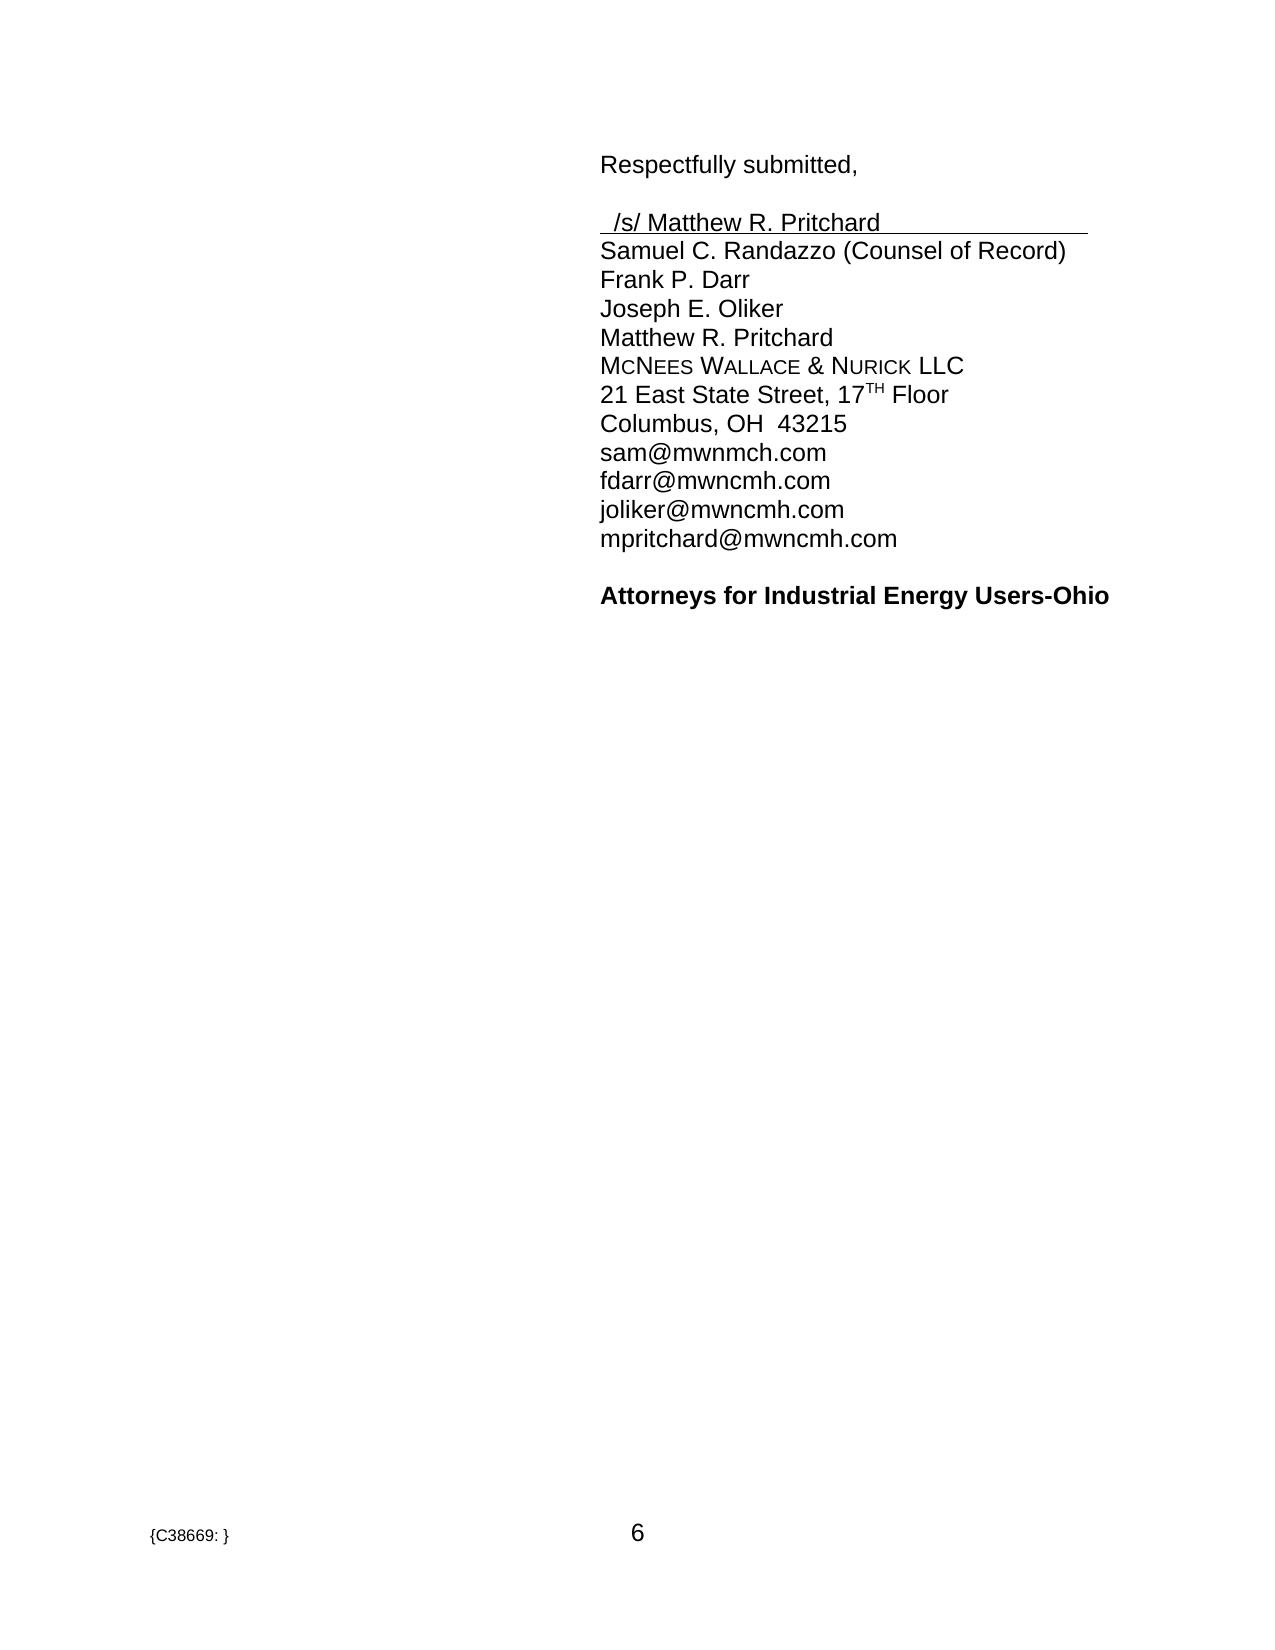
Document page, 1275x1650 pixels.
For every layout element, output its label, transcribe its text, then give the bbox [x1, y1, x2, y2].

text Samuel C. Randazzo (Counsel of Record) [600, 236, 1125, 265]
text McNees Wallace & Nurick LLC [600, 351, 1125, 380]
text joliker@mwncmh.com [600, 495, 1125, 524]
text fdarr@mwncmh.com [600, 466, 1125, 495]
text mpritchard@mwncmh.com [600, 524, 1125, 552]
text Columbus, OH 43215 [600, 409, 1125, 437]
text Matthew R. Pritchard [600, 322, 1125, 351]
text sam@mwnmch.com [600, 437, 1125, 466]
text 21 East State Street, 17TH Floor [600, 380, 1125, 409]
text Frank P. Darr [600, 265, 1125, 294]
text Attorneys for Industrial Energy Users-Ohio [600, 581, 1125, 610]
text Respectfully submitted, [600, 150, 1125, 179]
text /s/ Matthew R. Pritchard [600, 207, 1125, 236]
text Joseph E. Oliker [600, 294, 1125, 322]
